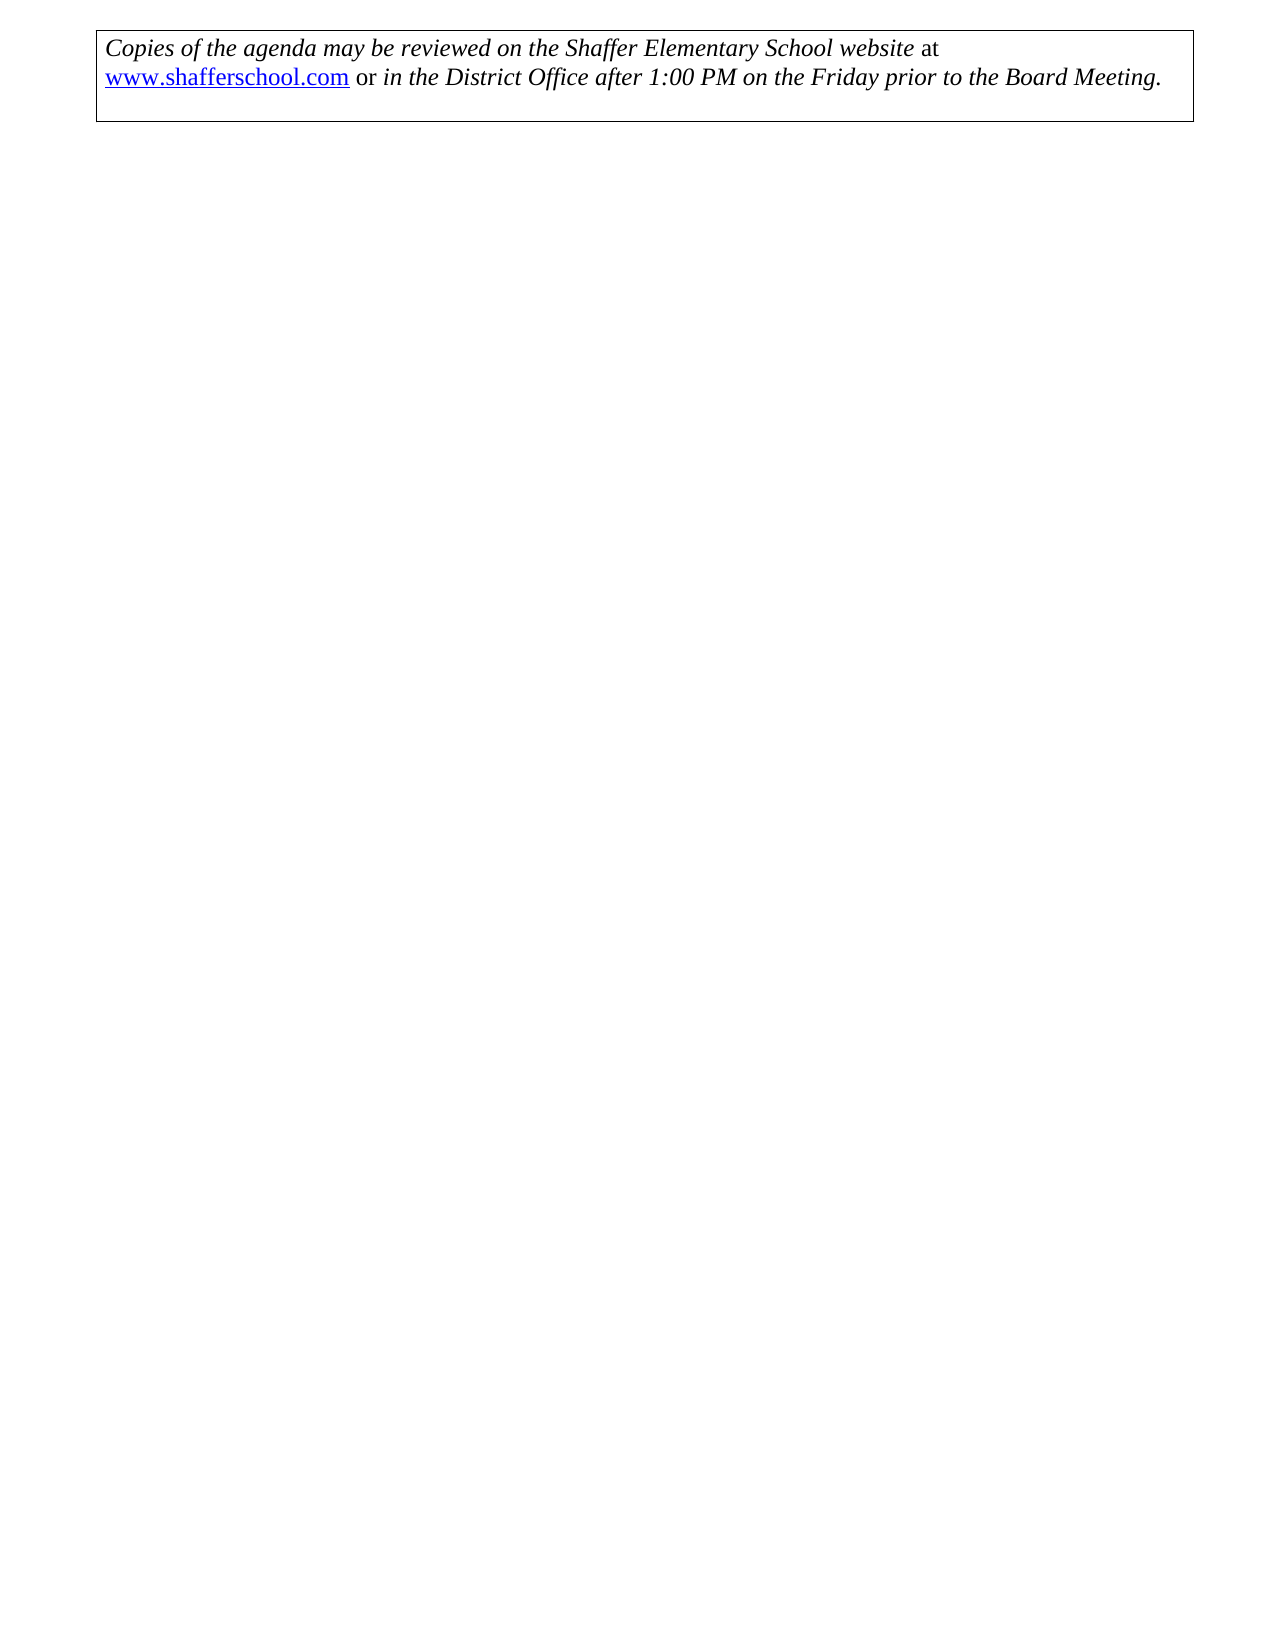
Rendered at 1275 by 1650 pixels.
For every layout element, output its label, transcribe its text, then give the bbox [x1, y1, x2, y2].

text Copies of the agenda may be reviewed on the Shaffer Elementary School website at www.shafferschool.com or in the District Office after 1:00 PM on the Friday prior to the Board Meeting. [97, 31, 1193, 121]
